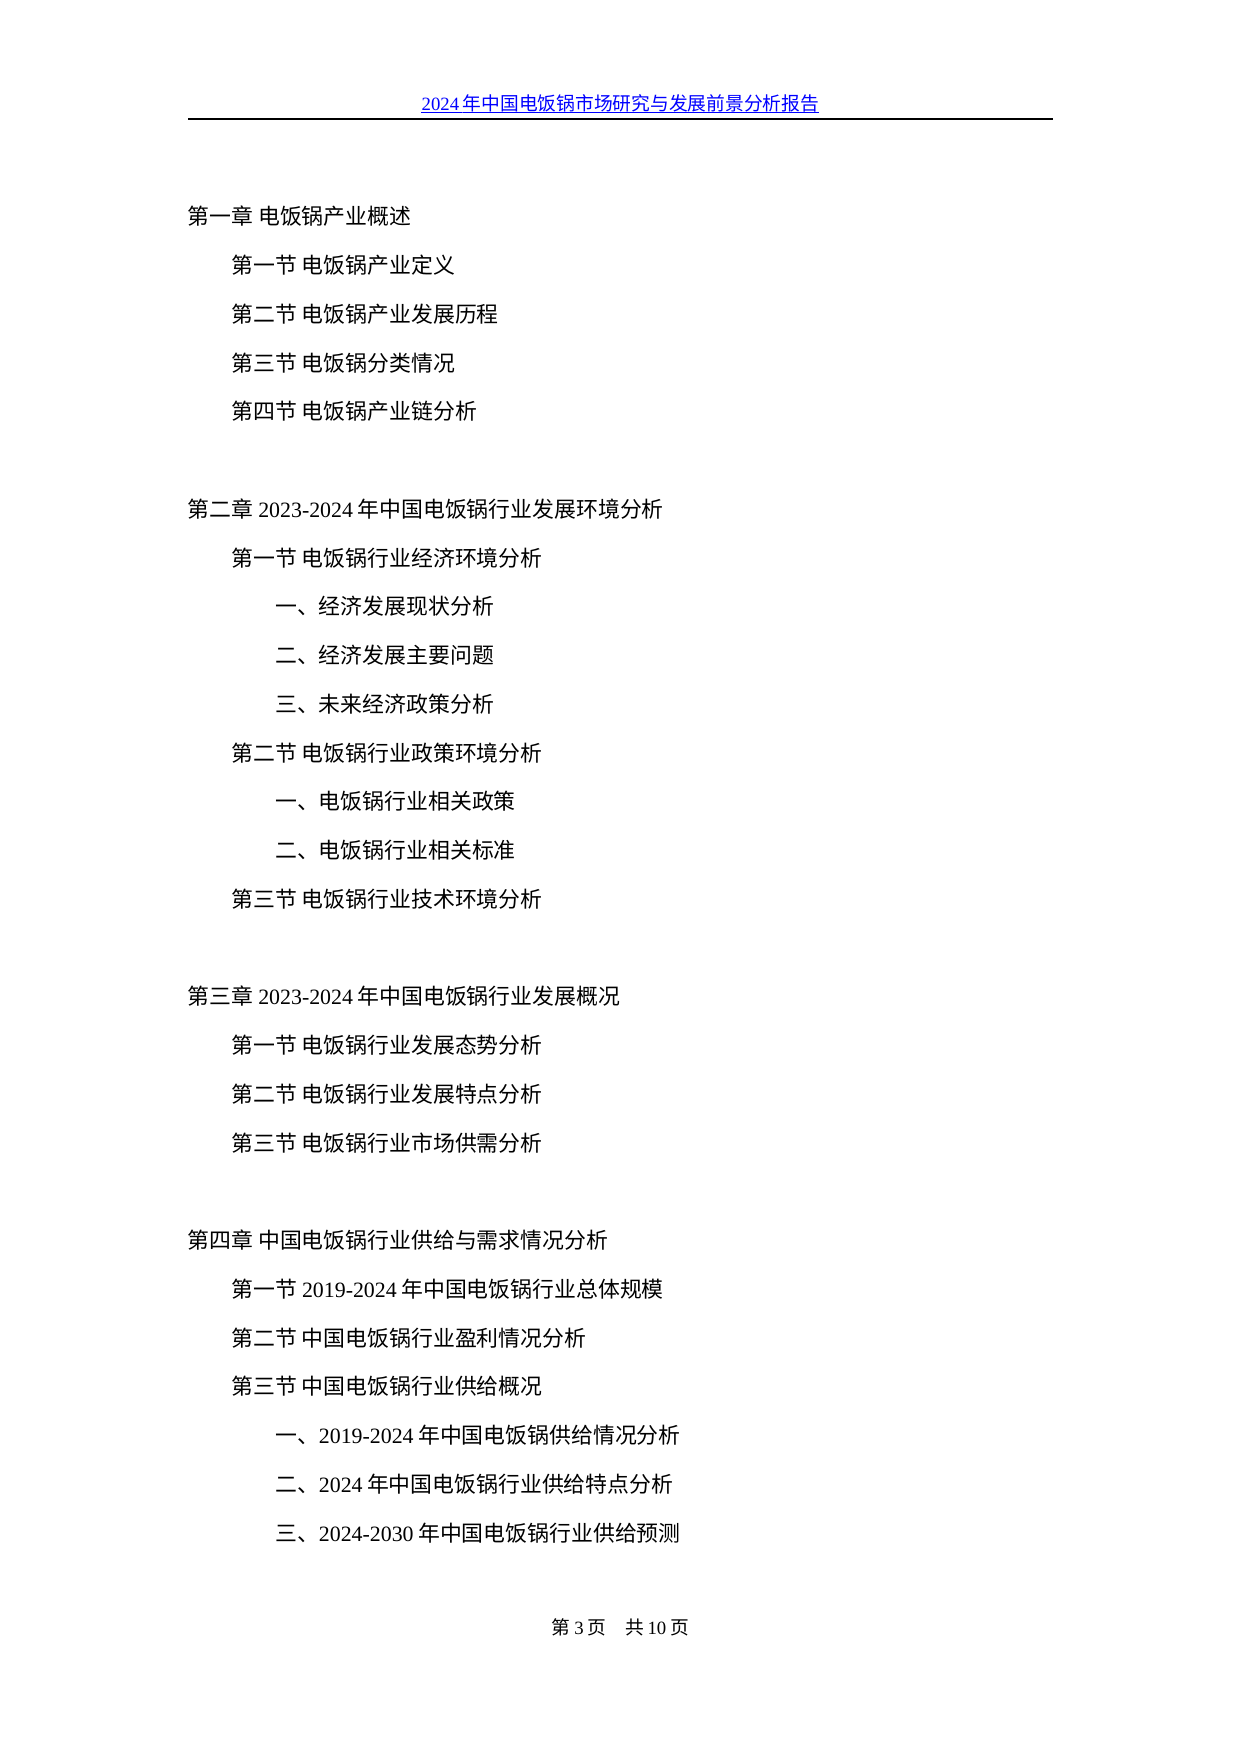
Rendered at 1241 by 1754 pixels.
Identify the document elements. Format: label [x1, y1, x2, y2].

text [187, 150, 1053, 1548]
